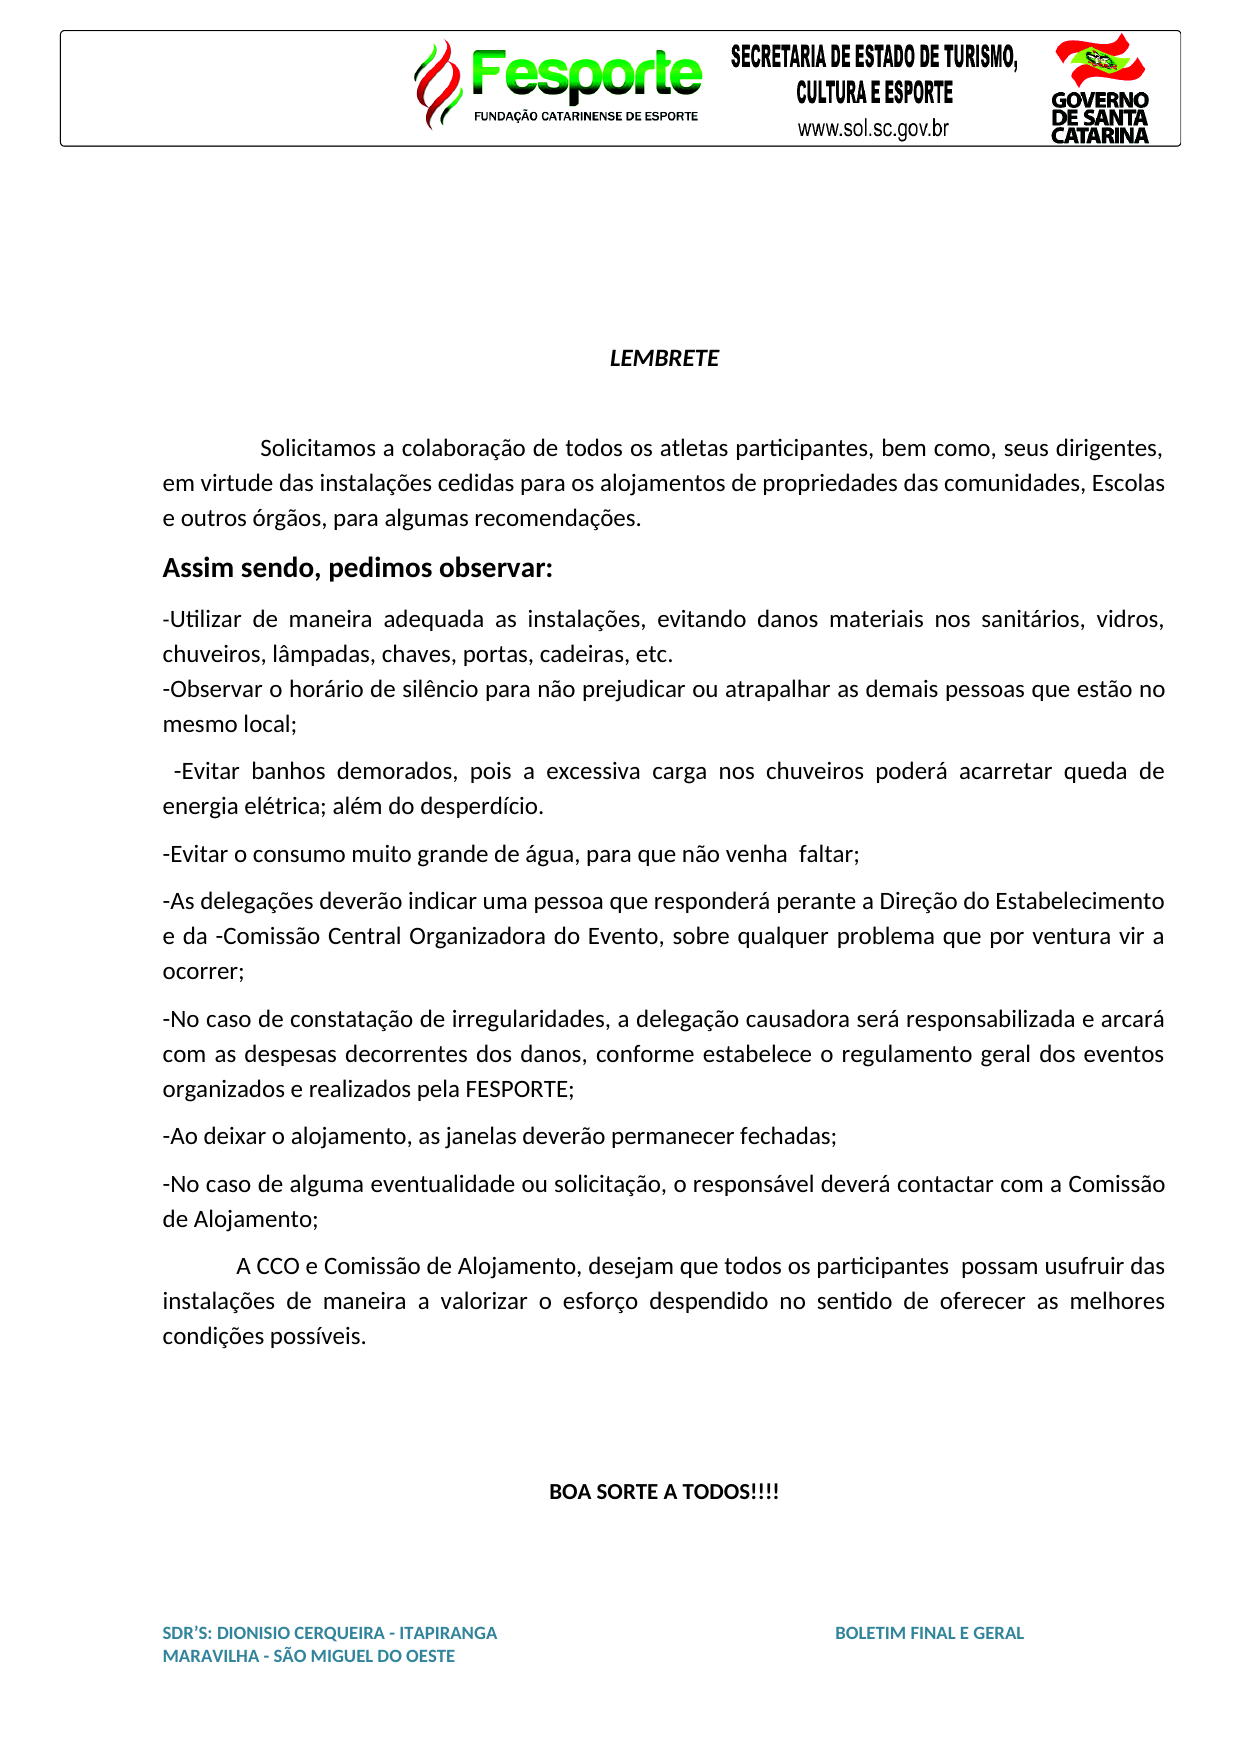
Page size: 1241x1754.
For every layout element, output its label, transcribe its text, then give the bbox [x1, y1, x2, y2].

text -Ao deixar o alojamento, as janelas deverão permanecer fechadas; [162, 1121, 1167, 1151]
text A CCO e Comissão de Alojamento, desejam que todos os participantes possam usufruir das instalações de maneira a valorizar o esforço despendido no sentido de oferecer as melhores condições possíveis. [162, 1251, 1167, 1351]
text -No caso de constatação de irregularidades, a delegação causadora será responsabilizada e arcará com as despesas decorrentes dos danos, conforme estabelece o regulamento geral dos eventos organizados e realizados pela FESPORTE; [162, 1003, 1167, 1103]
text -Evitar banhos demorados, pois a excessiva carga nos chuveiros poderá acarretar queda de energia elétrica; além do desperdício. [162, 756, 1167, 821]
text Solicitamos a colaboração de todos os atletas participantes, bem como, seus dirigentes, em virtude das instalações cedidas para os alojamentos de propriedades das comunidades, Escolas e outros órgãos, para algumas recomendações. [162, 432, 1167, 533]
title LEMBRETE [162, 342, 1167, 373]
text -No caso de alguma eventualidade ou solicitação, o responsável deverá contactar com a Comissão de Alojamento; [162, 1168, 1167, 1233]
text -Evitar o consumo muito grande de água, para que não venha faltar; [162, 838, 1167, 868]
text BOA SORTE A TODOS!!!! [162, 1477, 1167, 1505]
text -As delegações deverão indicar uma pessoa que responderá perante a Direção do Estabelecimento e da -Comissão Central Organizadora do Evento, sobre qualquer problema que por ventura vir a ocorrer; [162, 886, 1167, 986]
text Assim sendo, pedimos observar: [162, 549, 1167, 585]
text -Observar o horário de silêncio para não prejudicar ou atrapalhar as demais pessoas que estão no mesmo local; [162, 673, 1167, 738]
text -Utilizar de maneira adequada as instalações, evitando danos materiais nos sanitários, vidros, chuveiros, lâmpadas, chaves, portas, cadeiras, etc. [162, 603, 1167, 668]
